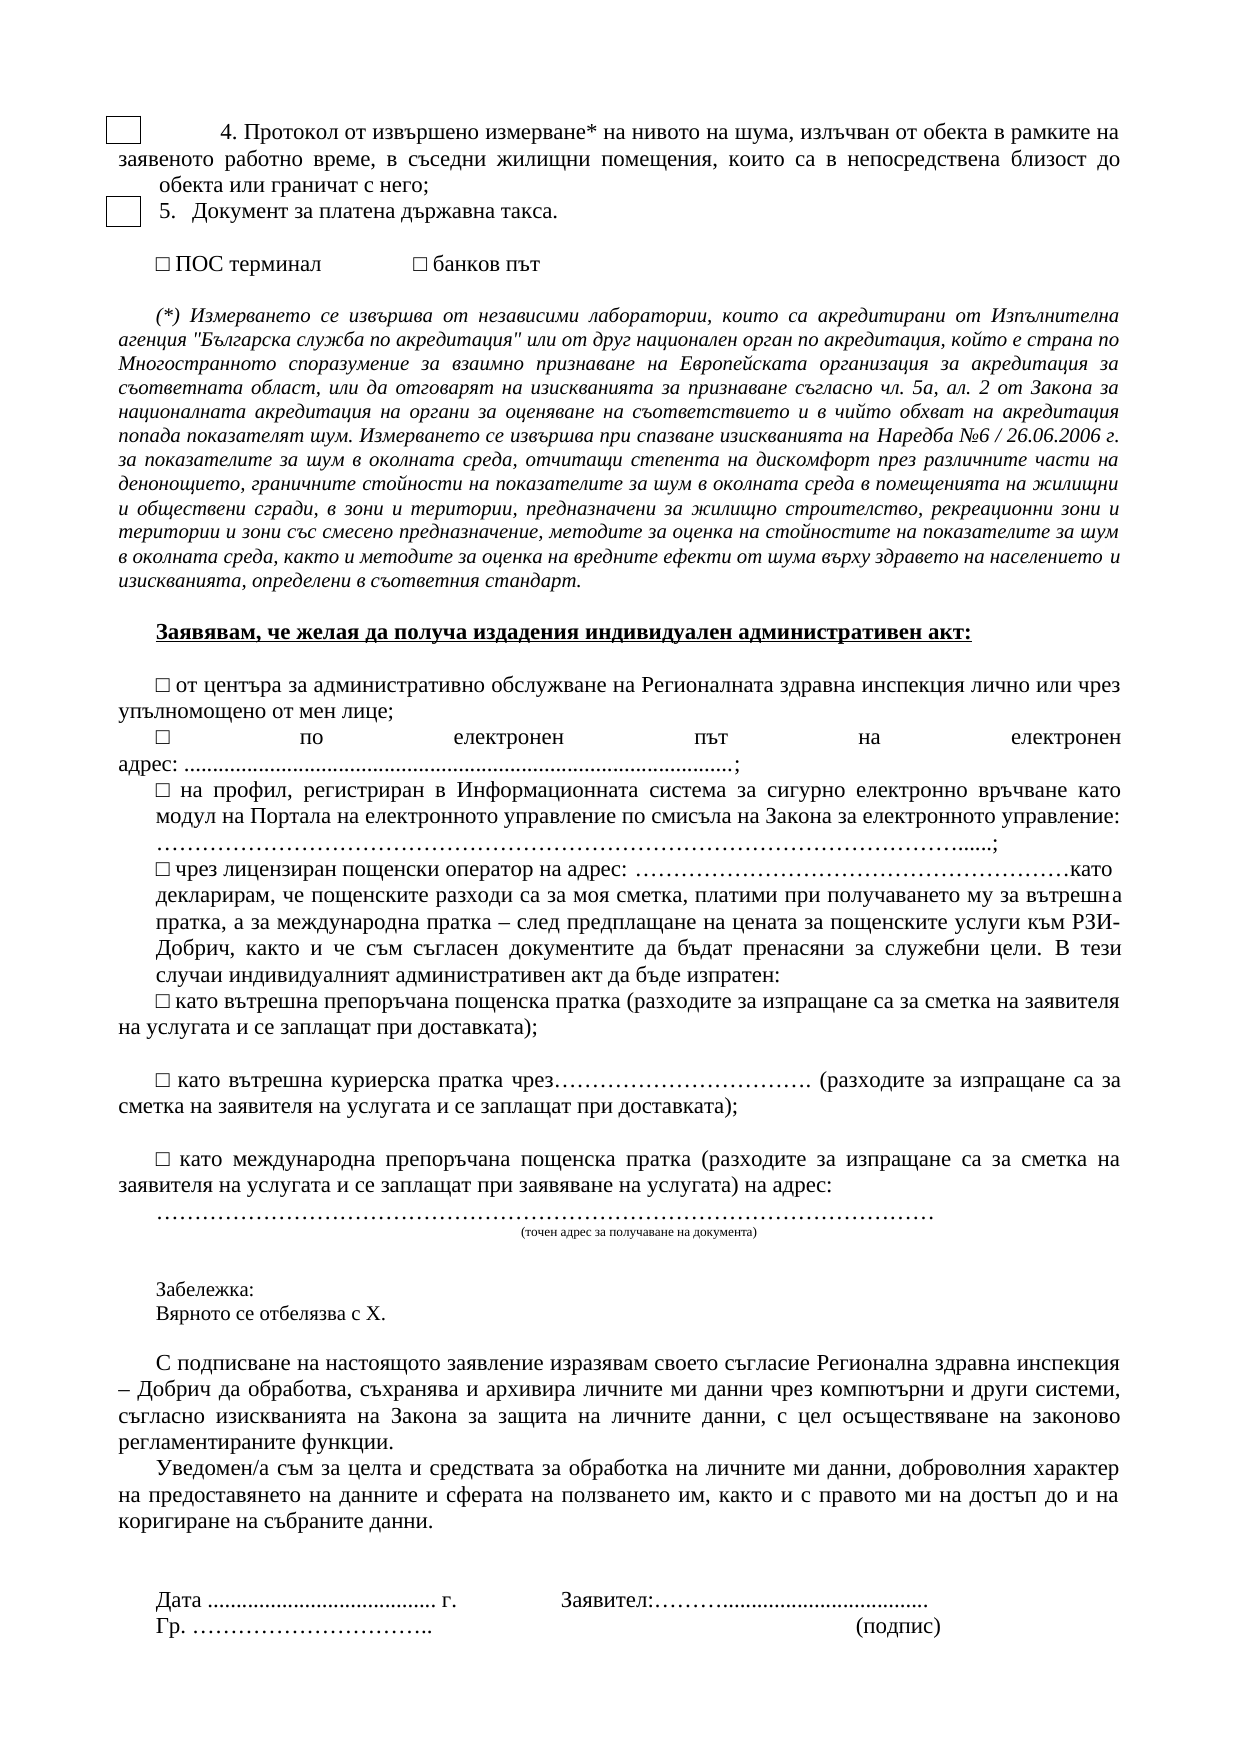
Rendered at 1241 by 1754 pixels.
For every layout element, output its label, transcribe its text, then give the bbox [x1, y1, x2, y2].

table_header [107, 117, 140, 143]
text Уведомен/а съм за целта и средствата за обработка на личните ми данни, доброволния характер на предоставянето на данните и сферата на ползването им, както и с правото ми на достъп до и на коригиране на събраните данни. [118, 1454, 1122, 1533]
text Заявявам, че желая да получа издадения индивидуален административен акт: [118, 618, 1122, 644]
text □ като международна препоръчана пощенска пратка (разходите за изпращане са за сметка на заявителя на услугата и се заплащат при заявяване на услугата) на адрес: [118, 1145, 1122, 1198]
text □ ПОС терминал □ банков път [118, 250, 1122, 277]
text С подписване на настоящото заявление изразявам своето съгласие Регионална здравна инспекция – Добрич да обработва, съхранява и архивира личните ми данни чрез компютърни и други системи, съгласно изискванията на Закона за защита на личните данни, с цел осъществяване на законово регламентираните функции. [118, 1349, 1122, 1454]
text Дата ........................................ г. Заявител:……….................................... [118, 1586, 1122, 1613]
text (точен адрес за получаване на документа) [118, 1224, 1122, 1251]
text □ от центъра за административно обслужване на Регионалната здравна инспекция лично или чрез упълномощено от мен лице; [118, 671, 1122, 723]
text □ като вътрешна препоръчана пощенска пратка (разходите за изпращане са за сметка на заявителя на услугата и се заплащат при доставката); [118, 987, 1122, 1040]
text ………………………………………………………………………………………… [118, 1198, 1122, 1224]
text □ като вътрешна куриерска пратка чрез……………………………. (разходите за изпращане са за сметка на заявителя на услугата и се заплащат при доставката); [118, 1066, 1122, 1119]
text □ по електронен път на електронен адрес: ................................................................................................; [118, 723, 1122, 776]
text Гр. ………………………….. (подпис) [118, 1613, 1122, 1639]
text 4. Протокол от извършено измерване* на нивото на шума, излъчван от обекта в рамките на заявеното работно време, в съседни жилищни помещения, които са в непосредствена близост до обекта или граничат с него; [118, 118, 1122, 197]
list Документ за платена държавна такса. [141, 197, 1122, 224]
text (*) Измерването се извършва от независими лаборатории, които са акредитирани от Изпълнителна агенция "Българска служба по акредитация" или от друг национален орган по акредитация, който е страна по Многостранното споразумение за взаимно признаване на Европейската организация за акредитация за съответната област, или да отговарят на изискванията за признаване съгласно чл. 5а, ал. 2 от Закона за националната акредитация на органи за оценяване на съответствието и в чийто обхват на акредитация попада показателят шум. Измерването се извършва при спазване изискванията на Наредба №6 / 26.06.2006 г. за показателите за шум в околната среда, отчитащи степента на дискомфорт през различните части на денонощието, граничните стойности на показателите за шум в околната среда в помещенията на жилищни и обществени сгради, в зони и територии, предназначени за жилищно строителство, рекреационни зони и територии и зони със смесено предназначение, методите за оценка на стойностите на показателите за шум в околната среда, както и методите за оценка на вредните ефекти от шума върху здравето на населението и изискванията, определени в съответния стандарт. [118, 303, 1122, 592]
list □ чрез лицензиран пощенски оператор на адрес: …………………………………………………като декларирам, че пощенските разходи са за моя сметка, платими при получаването му за вътрешна пратка, а за международна пратка – след предплащане на цената за пощенските услуги към РЗИ-Добрич, както и че съм съгласен документите да бъдат пренасяни за служебни цели. В тези случаи индивидуалният административен акт да бъде изпратен: [156, 855, 1122, 987]
text Забележка: [118, 1277, 1122, 1301]
list □ на профил, регистриран в Информационната система за сигурно електронно връчване като модул на Портала на електронното управление по смисъла на Закона за електронното управление:……………………………………………………………………………………………......; [156, 776, 1122, 855]
table_header [107, 197, 140, 226]
text Вярното се отбелязва с Х. [118, 1301, 1122, 1325]
